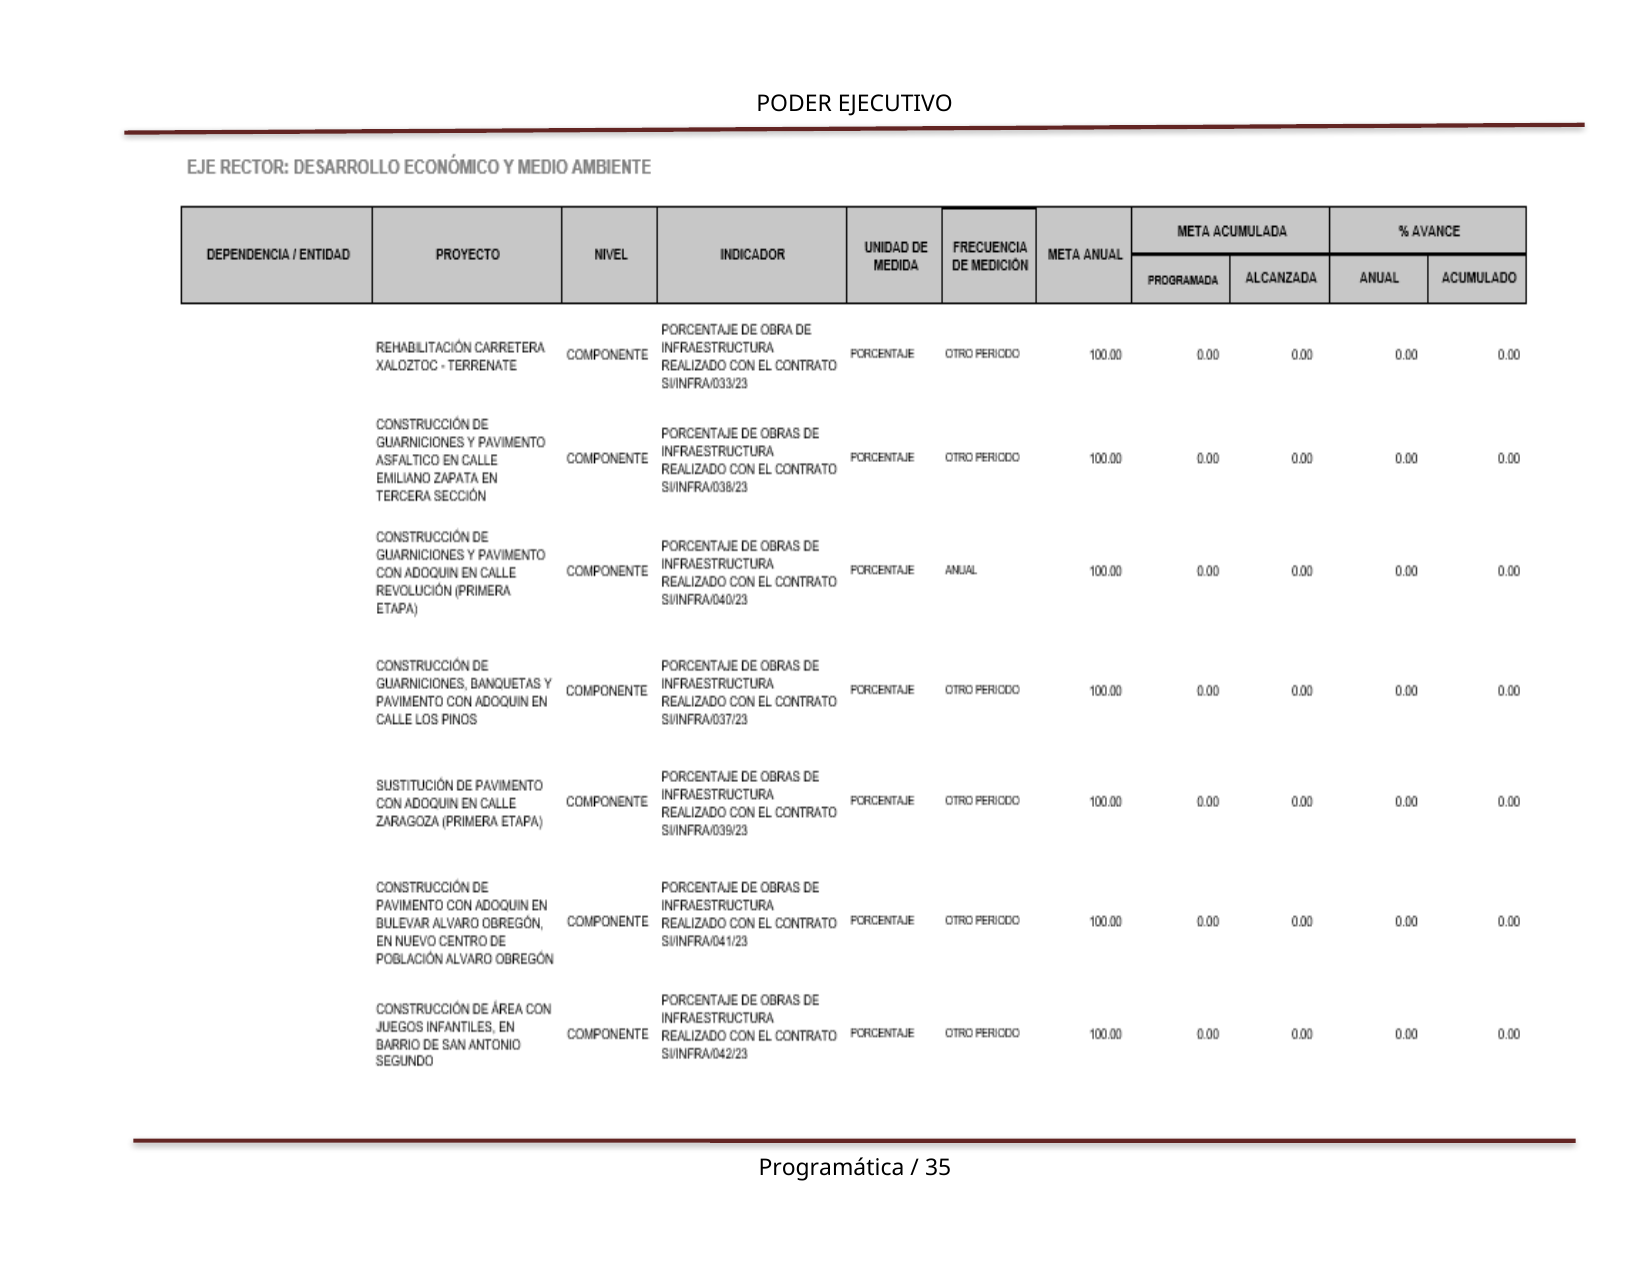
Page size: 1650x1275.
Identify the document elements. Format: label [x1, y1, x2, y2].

picture [178, 147, 1532, 1067]
